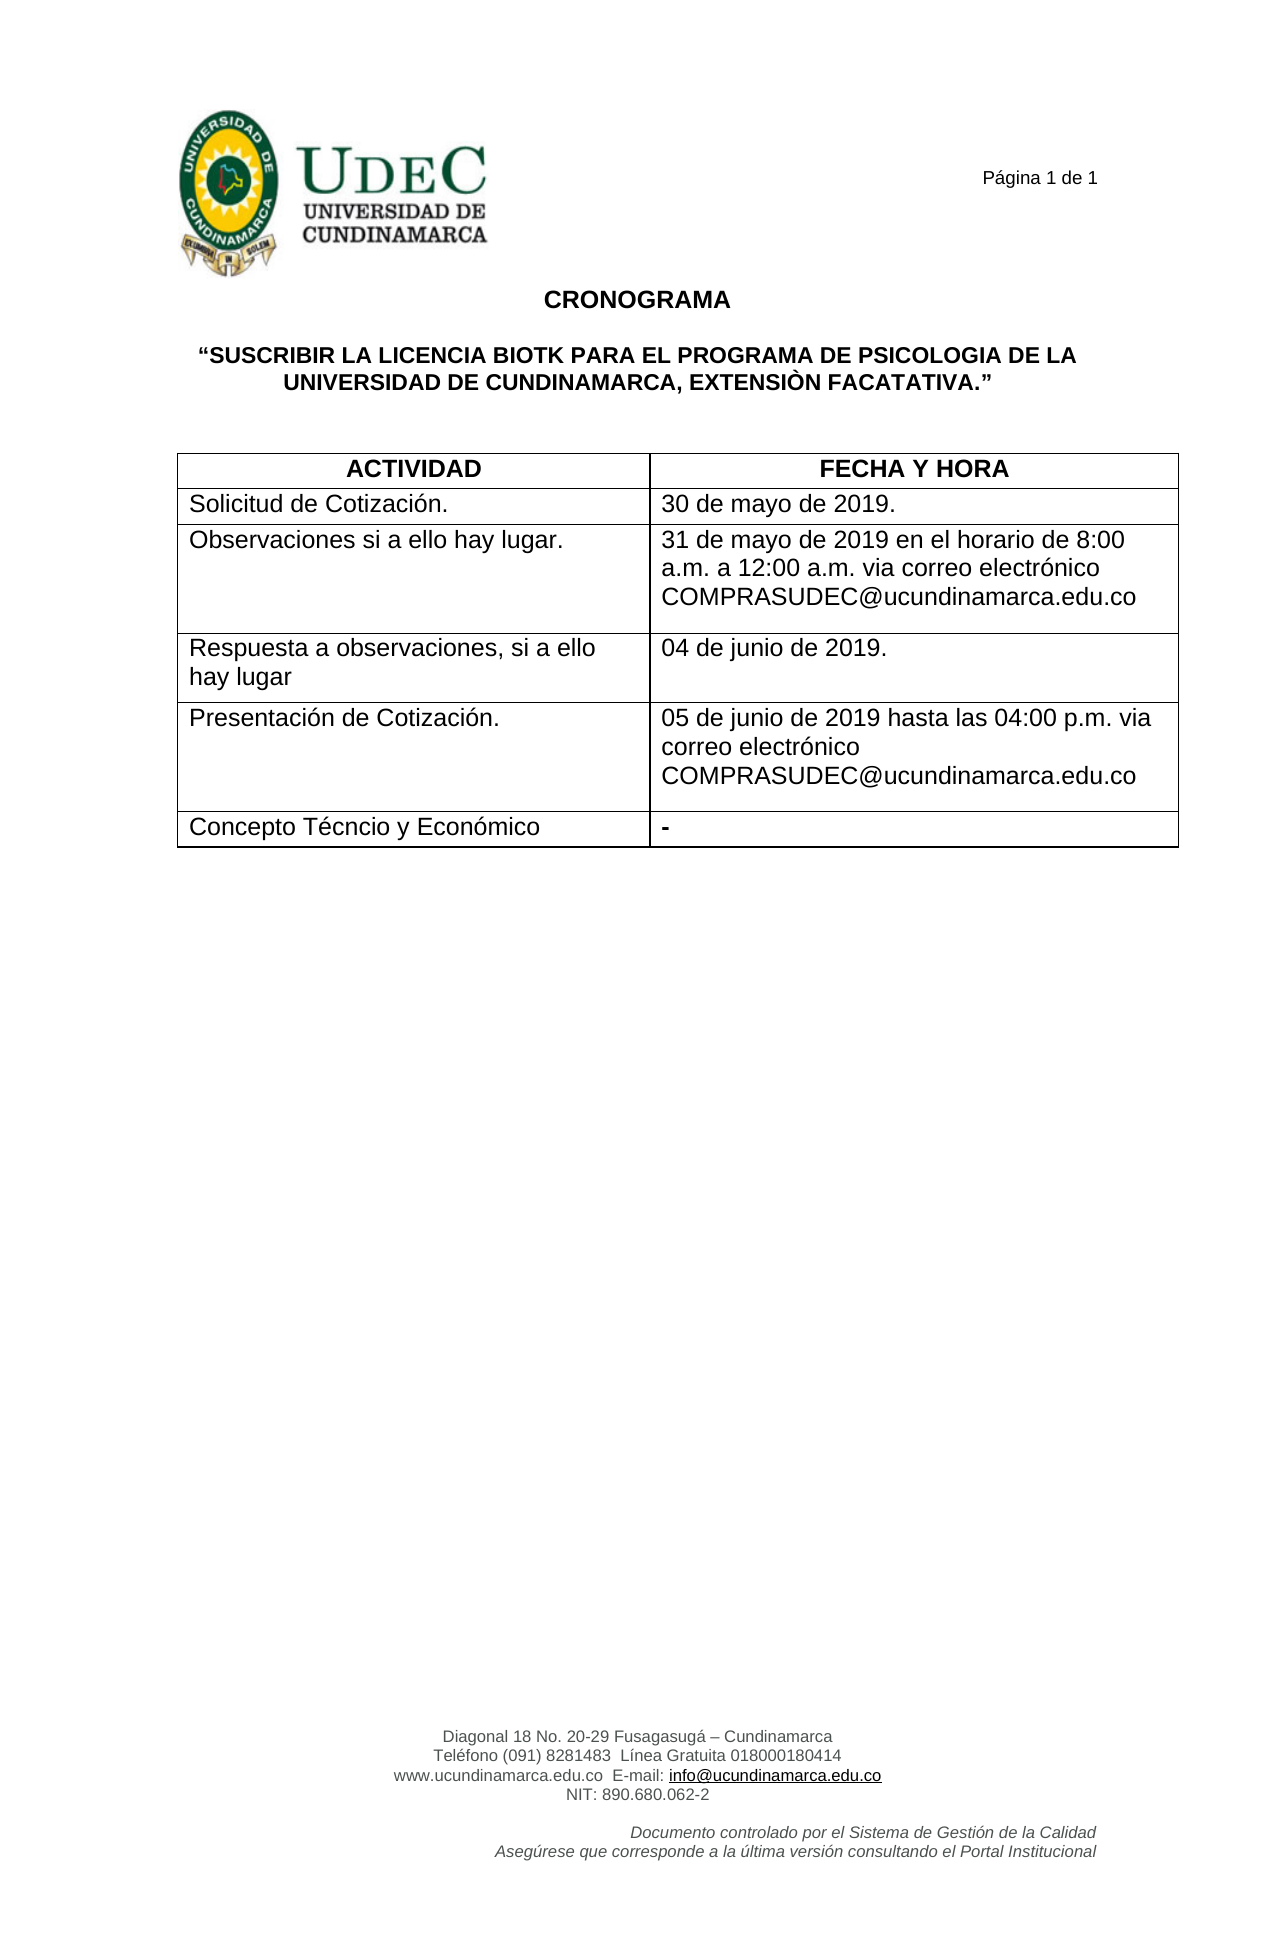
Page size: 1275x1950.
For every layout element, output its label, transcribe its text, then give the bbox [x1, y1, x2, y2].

table_cell 30 de mayo de 2019. [651, 489, 1178, 524]
table_cell Respuesta a observaciones, si a ello hay lugar [178, 634, 649, 702]
table_cell 04 de junio de 2019. [651, 634, 1178, 702]
table_cell Presentación de Cotización. [178, 703, 649, 811]
table_cell 05 de junio de 2019 hasta las 04:00 p.m. via correo electrónico COMPRASUDEC@ucundinamarca.edu.co [651, 703, 1178, 811]
table_header ACTIVIDAD [178, 454, 649, 488]
text “SUSCRIBIR LA LICENCIA BIOTK PARA EL PROGRAMA DE PSICOLOGIA DE LA UNIVERSIDAD DE CUNDINAMARCA, EXTENSIÒN FACATATIVA.” [177, 342, 1098, 395]
table_header FECHA Y HORA [651, 454, 1178, 488]
table_cell - [651, 812, 1178, 846]
picture [178, 109, 490, 279]
table_cell 31 de mayo de 2019 en el horario de 8:00 a.m. a 12:00 a.m. via correo electrónico COMPRASUDEC@ucundinamarca.edu.co [651, 525, 1178, 632]
table_cell Observaciones si a ello hay lugar. [178, 525, 649, 632]
table_cell Concepto Técncio y Económico [178, 812, 649, 846]
table_cell Solicitud de Cotización. [178, 489, 649, 524]
text CRONOGRAMA [177, 285, 1098, 314]
